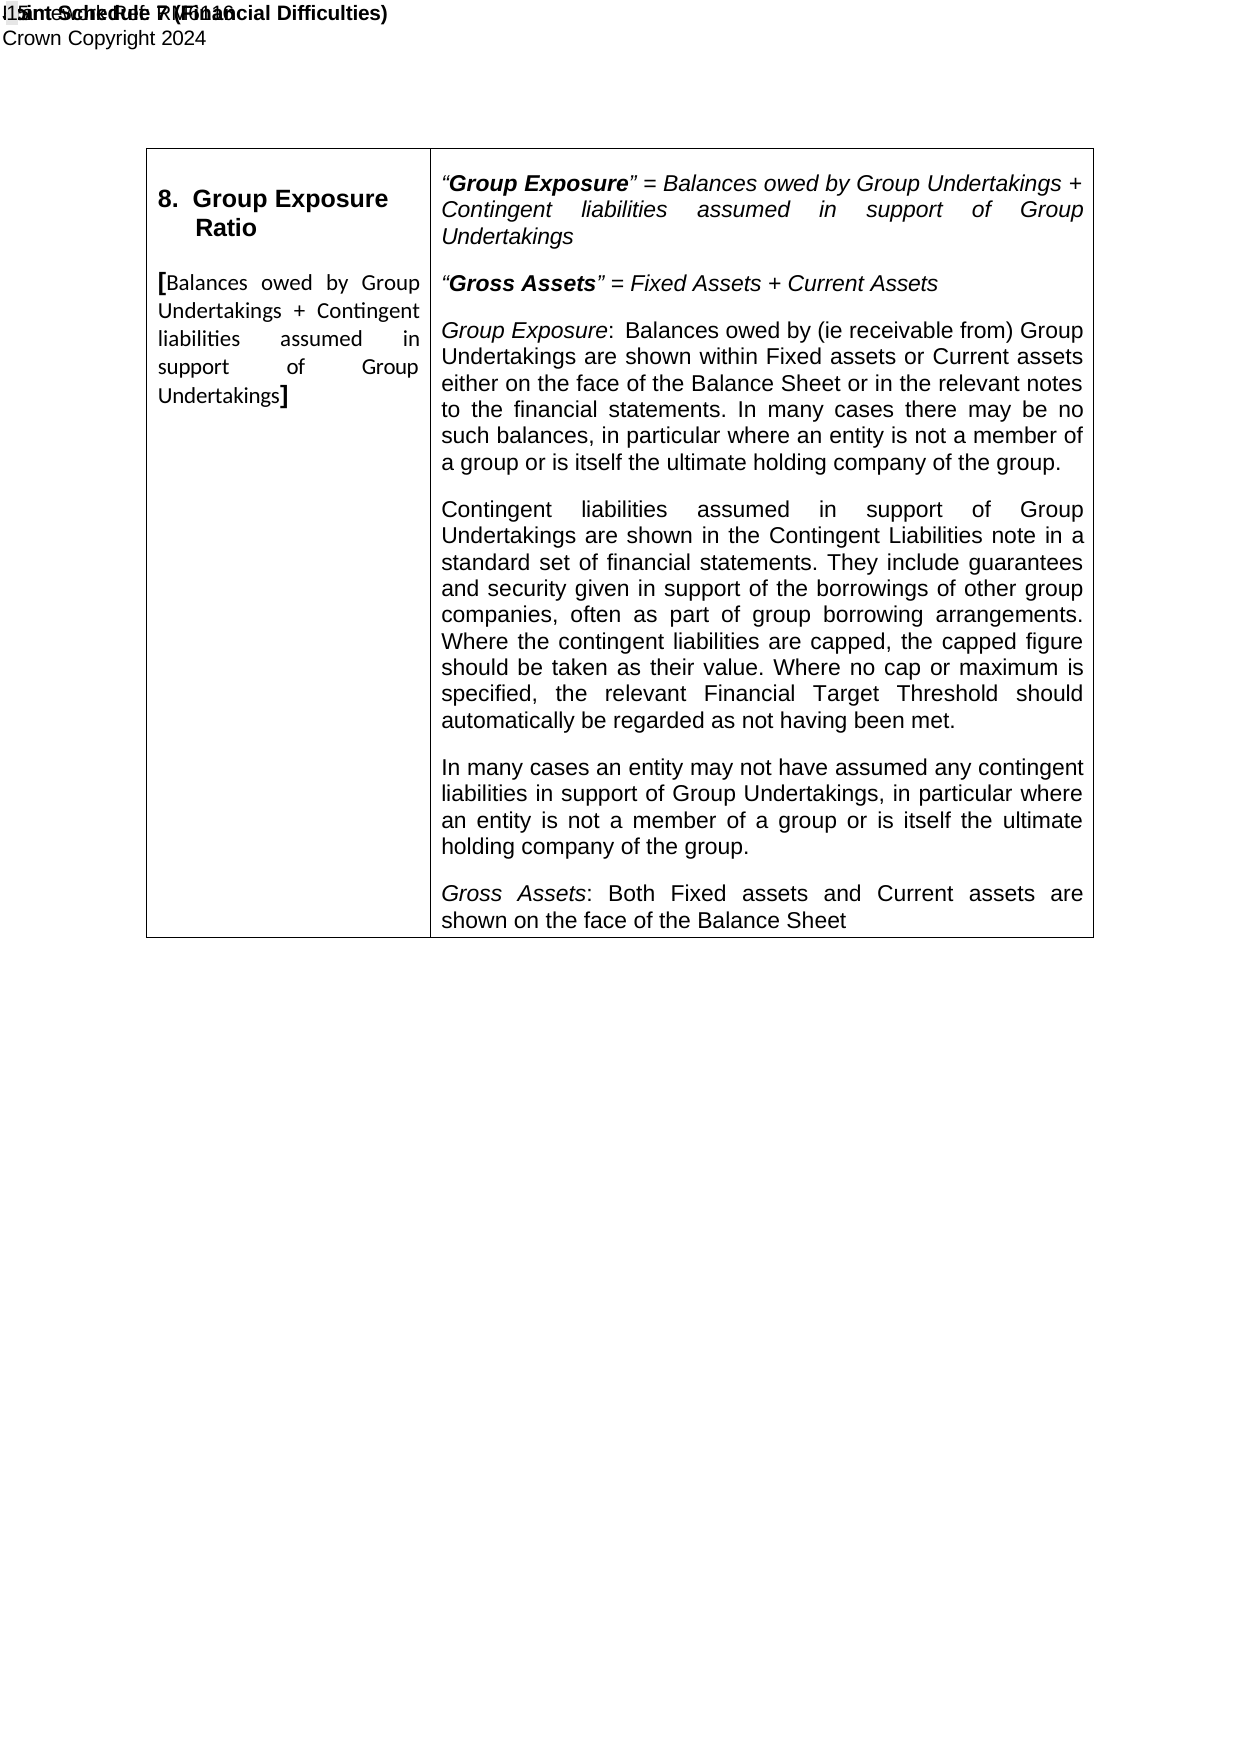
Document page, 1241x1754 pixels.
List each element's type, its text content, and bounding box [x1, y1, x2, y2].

table_header 8. Group Exposure Ratio [Balances owed by Group Undertakings + Contingent liabilities assumed in support of Group Undertakings] [147, 149, 430, 937]
table_header “Group Exposure” = Balances owed by Group Undertakings + Contingent liabilities assumed in support of Group Undertakings “Gross Assets” = Fixed Assets + Current Assets Group Exposure: Balances owed by (ie receivable from) Group Undertakings are shown within Fixed assets or Current assets either on the face of the Balance Sheet or in the relevant notes to the financial statements. In many cases there may be no such balances, in particular where an entity is not a member of a group or is itself the ultimate holding company of the group. Contingent liabilities assumed in support of Group Undertakings are shown in the Contingent Liabilities note in a standard set of financial statements. They include guarantees and security given in support of the borrowings of other group companies, often as part of group borrowing arrangements. Where the contingent liabilities are capped, the capped figure should be taken as their value. Where no cap or maximum is specified, the relevant Financial Target Threshold should automatically be regarded as not having been met. In many cases an entity may not have assumed any contingent liabilities in support of Group Undertakings, in particular where an entity is not a member of a group or is itself the ultimate holding company of the group. Gross Assets: Both Fixed assets and Current assets are shown on the face of the Balance Sheet [431, 149, 1093, 937]
